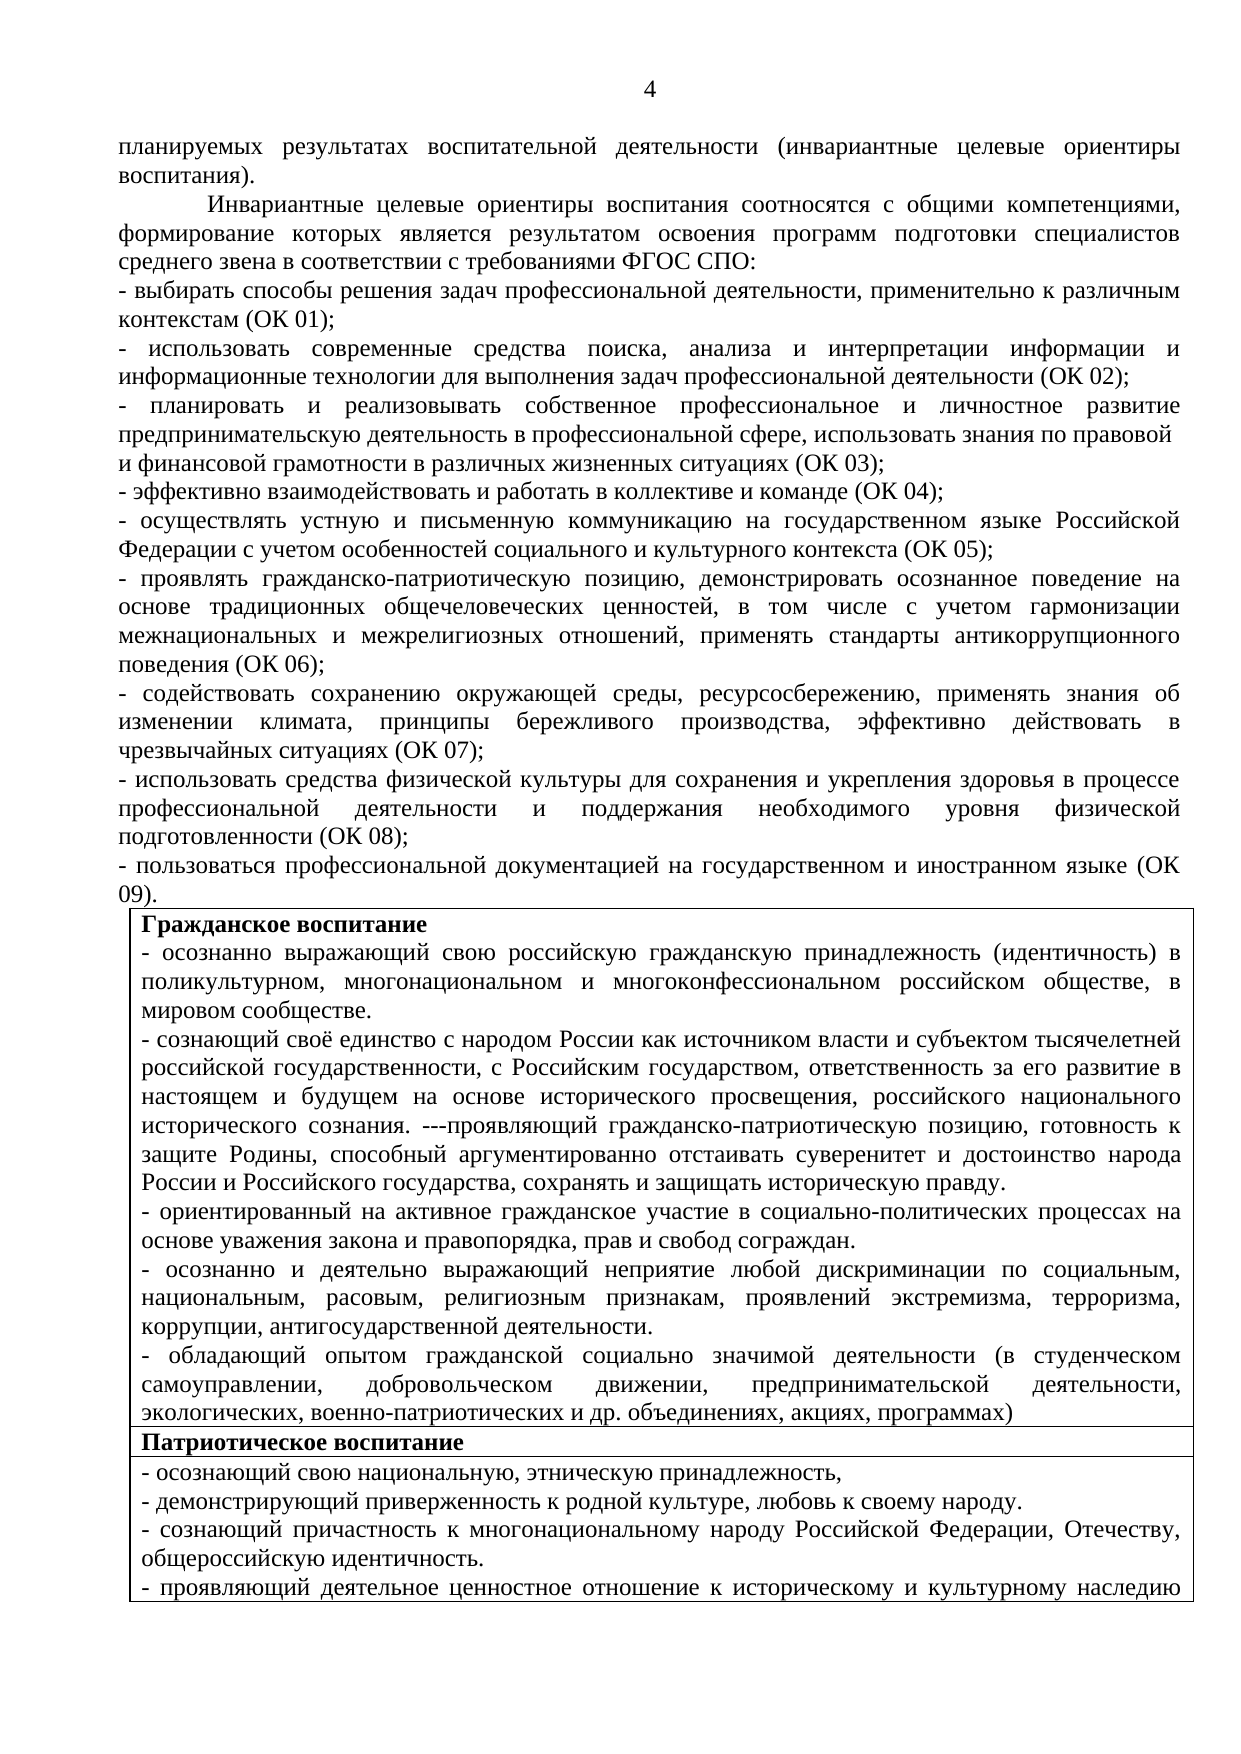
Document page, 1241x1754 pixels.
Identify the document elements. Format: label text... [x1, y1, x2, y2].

text - выбирать способы решения задач профессиональной деятельности, применительно к различным контекстам (ОК 01); [118, 275, 1181, 333]
text - содействовать сохранению окружающей среды, ресурсосбережению, применять знания об изменении климата, принципы бережливого производства, эффективно действовать в чрезвычайных ситуациях (ОК 07); [118, 678, 1181, 764]
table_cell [131, 1457, 1193, 1601]
text - пользоваться профессиональной документацией на государственном и иностранном языке (ОК 09). [118, 850, 1181, 908]
table_header Гражданское воспитание - осознанно выражающий свою российскую гражданскую принадлежность (идентичность) в поликультурном, многонациональном и многоконфессиональном российском обществе, в мировом сообществе. - сознающий своё единство с народом России как источником власти и субъектом тысячелетней российской государственности, с Российским государством, ответственность за его развитие в настоящем и будущем на основе исторического просвещения, российского национального исторического сознания. ---проявляющий гражданско-патриотическую позицию, готовность к защите Родины, способный аргументированно отстаивать суверенитет и достоинство народа России и Российского государства, сохранять и защищать историческую правду. - ориентированный на активное гражданское участие в социально-политических процессах на основе уважения закона и правопорядка, прав и свобод сограждан. - осознанно и деятельно выражающий неприятие любой дискриминации по социальным, национальным, расовым, религиозным признакам, проявлений экстремизма, терроризма, коррупции, антигосударственной деятельности. - обладающий опытом гражданской социально значимой деятельности (в студенческом самоуправлении, добровольческом движении, предпринимательской деятельности, экологических, военно-патриотических и др. объединениях, акциях, программах) [131, 909, 1193, 1426]
text Инвариантные целевые ориентиры воспитания соотносятся с общими компетенциями, формирование которых является результатом освоения программ подготовки специалистов среднего звена в соответствии с требованиями ФГОС СПО: [118, 189, 1181, 275]
text - эффективно взаимодействовать и работать в коллективе и команде (ОК 04); [118, 476, 1181, 505]
table_cell Патриотическое воспитание [131, 1427, 1193, 1456]
text и финансовой грамотности в различных жизненных ситуациях (ОК 03); [118, 448, 1181, 476]
text - осуществлять устную и письменную коммуникацию на государственном языке Российской Федерации с учетом особенностей социального и культурного контекста (ОК 05); [118, 505, 1181, 563]
text - использовать средства физической культуры для сохранения и укрепления здоровья в процессе профессиональной деятельности и поддержания необходимого уровня физической подготовленности (ОК 08); [118, 764, 1181, 850]
text - проявлять гражданско-патриотическую позицию, демонстрировать осознанное поведение на основе традиционных общечеловеческих ценностей, в том числе с учетом гармонизации межнациональных и межрелигиозных отношений, применять стандарты антикоррупционного поведения (ОК 06); [118, 563, 1181, 678]
text - использовать современные средства поиска, анализа и интерпретации информации и информационные технологии для выполнения задач профессиональной деятельности (ОК 02); [118, 333, 1181, 390]
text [118, 131, 1181, 189]
text - планировать и реализовывать собственное профессиональное и личностное развитие предпринимательскую деятельность в профессиональной сфере, использовать знания по правовой [118, 390, 1181, 448]
